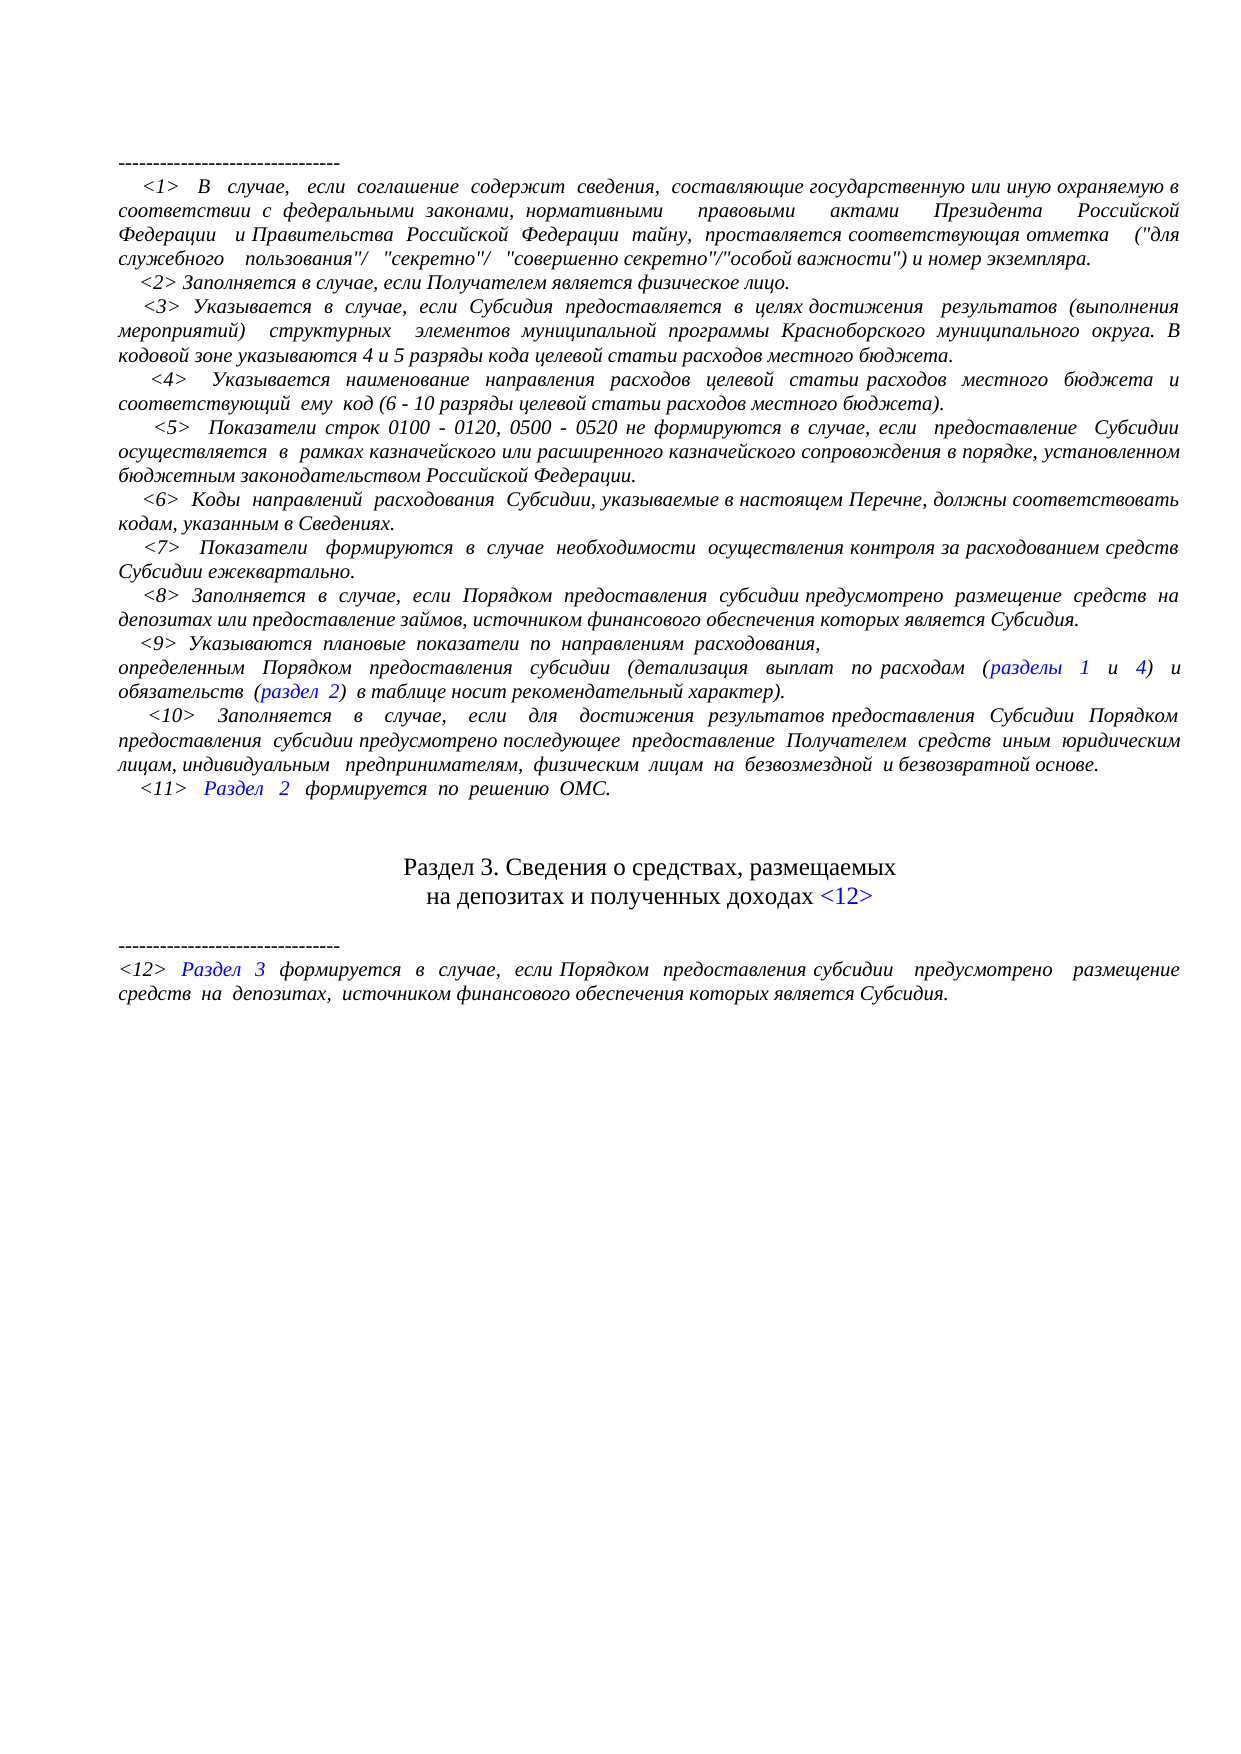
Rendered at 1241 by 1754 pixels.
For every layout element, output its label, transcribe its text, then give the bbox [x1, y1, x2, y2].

text <11> Раздел 2 формируется по решению ОМС. [118, 776, 1181, 800]
text <9> Указываются плановые показатели по направлениям расходования, [118, 631, 1181, 655]
text <1> В случае, если соглашение содержит сведения, составляющие государственную или иную охраняемую в соответствии с федеральными законами, нормативными правовыми актами Президента Российской Федерации и Правительства Российской Федерации тайну, проставляется соответствующая отметка ("для служебного пользования"/ "секретно"/ "совершенно секретно"/"особой важности") и номер экземпляра. [118, 174, 1181, 270]
text <3> Указывается в случае, если Субсидия предоставляется в целях достижения результатов (выполнения мероприятий) структурных элементов муниципальной программы Красноборского муниципального округа. В кодовой зоне указываются 4 и 5 разряды кода целевой статьи расходов местного бюджета. [118, 294, 1181, 367]
text <6> Коды направлений расходования Субсидии, указываемые в настоящем Перечне, должны соответствовать кодам, указанным в Сведениях. [118, 487, 1181, 535]
text <8> Заполняется в случае, если Порядком предоставления субсидии предусмотрено размещение средств на депозитах или предоставление займов, источником финансового обеспечения которых является Субсидия. [118, 583, 1181, 631]
text Раздел 3. Сведения о средствах, размещаемых [118, 852, 1181, 881]
text <10> Заполняется в случае, если для достижения результатов предоставления Субсидии Порядком предоставления субсидии предусмотрено последующее предоставление Получателем средств иным юридическим лицам, индивидуальным предпринимателям, физическим лицам на безвозмездной и безвозвратной основе. [118, 703, 1181, 776]
text <5> Показатели строк 0100 - 0120, 0500 - 0520 не формируются в случае, если предоставление Субсидии осуществляется в рамках казначейского или расширенного казначейского сопровождения в порядке, установленном бюджетным законодательством Российской Федерации. [118, 415, 1181, 487]
text <12> Раздел 3 формируется в случае, если Порядком предоставления субсидии предусмотрено размещение средств на депозитах, источником финансового обеспечения которых является Субсидия. [118, 957, 1181, 1005]
text определенным Порядком предоставления субсидии (детализация выплат по расходам (разделы 1 и 4) и обязательств (раздел 2) в таблице носит рекомендательный характер). [118, 655, 1181, 703]
text <2> Заполняется в случае, если Получателем является физическое лицо. [118, 270, 1181, 294]
text -------------------------------- [118, 933, 1181, 957]
text <4> Указывается наименование направления расходов целевой статьи расходов местного бюджета и соответствующий ему код (6 - 10 разряды целевой статьи расходов местного бюджета). [118, 367, 1181, 415]
text на депозитах и полученных доходах <12> [118, 881, 1181, 909]
text -------------------------------- [118, 150, 1181, 174]
text <7> Показатели формируются в случае необходимости осуществления контроля за расходованием средств Субсидии ежеквартально. [118, 535, 1181, 583]
